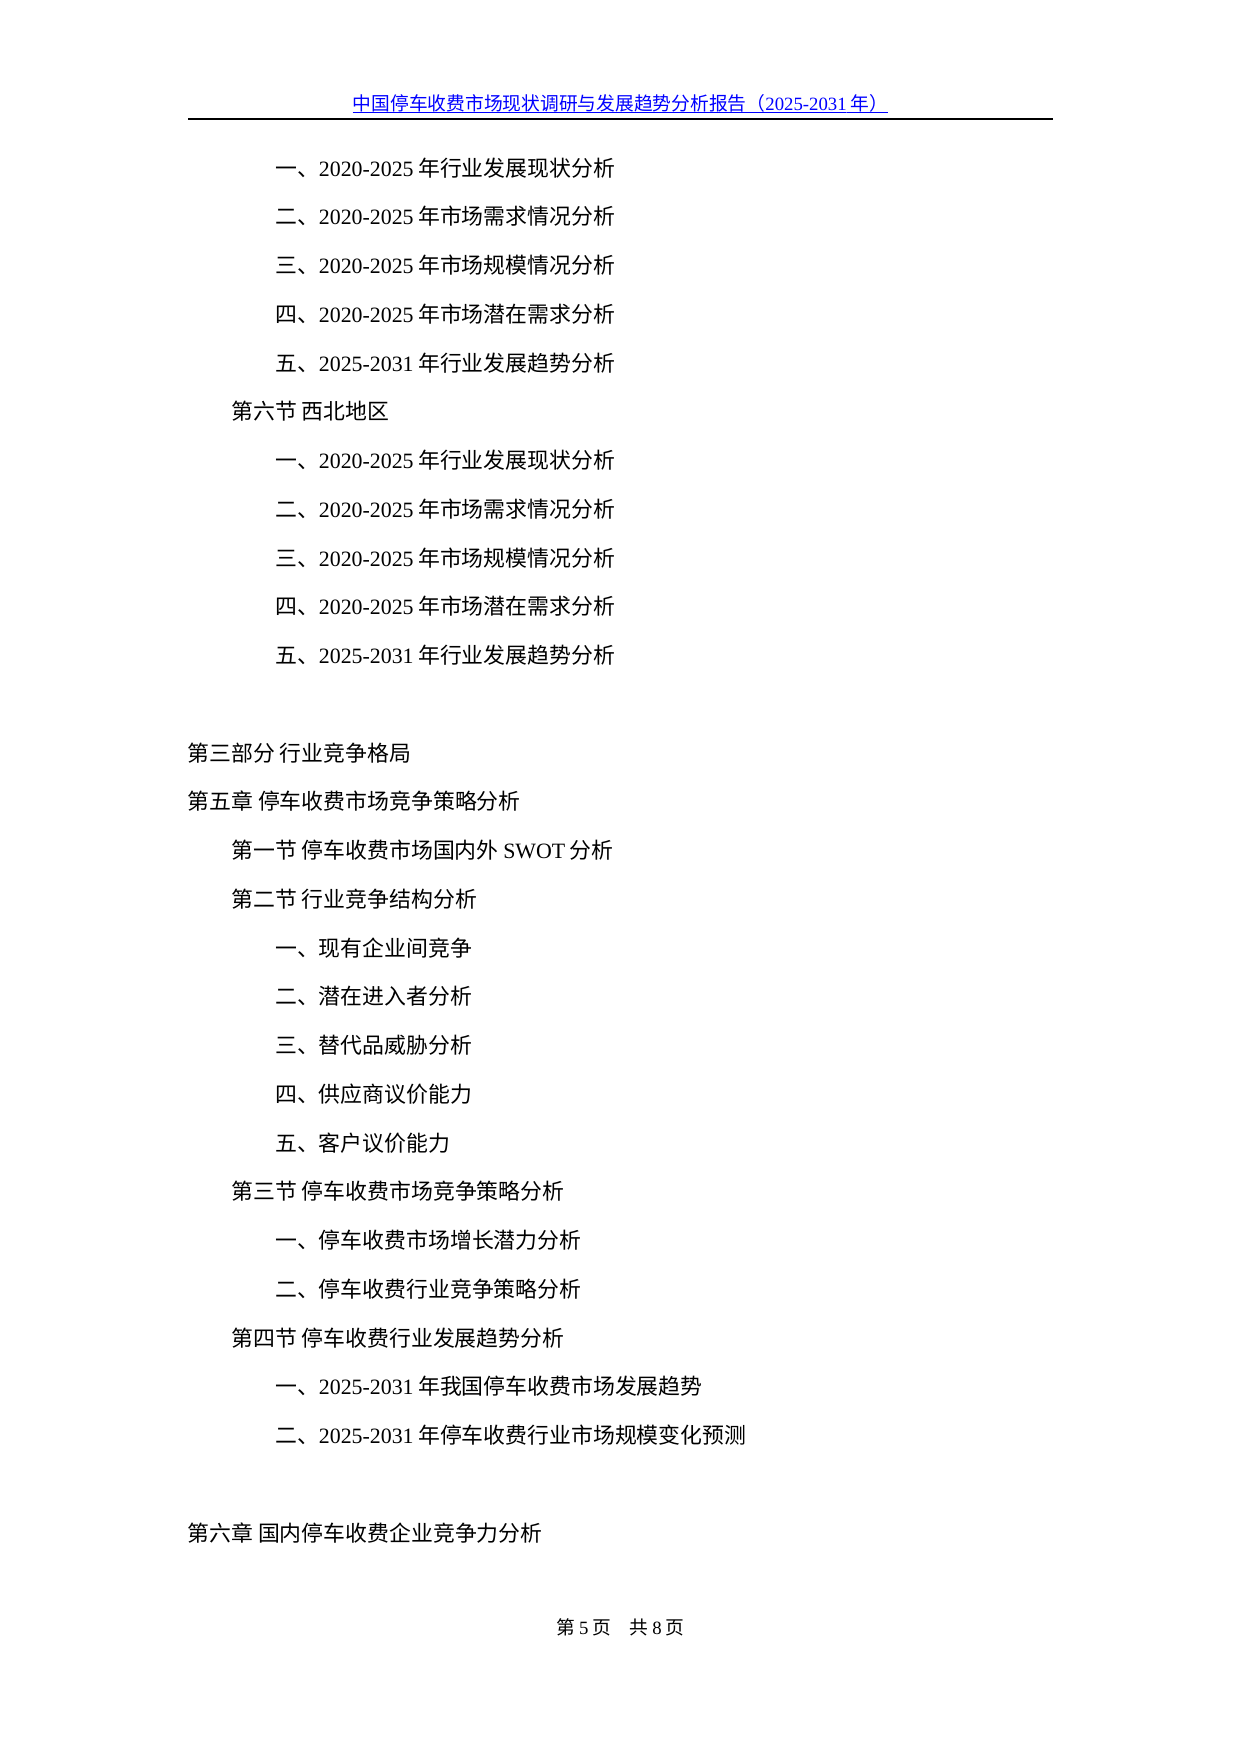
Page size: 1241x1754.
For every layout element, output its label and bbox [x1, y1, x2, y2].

text [187, 150, 1053, 1548]
